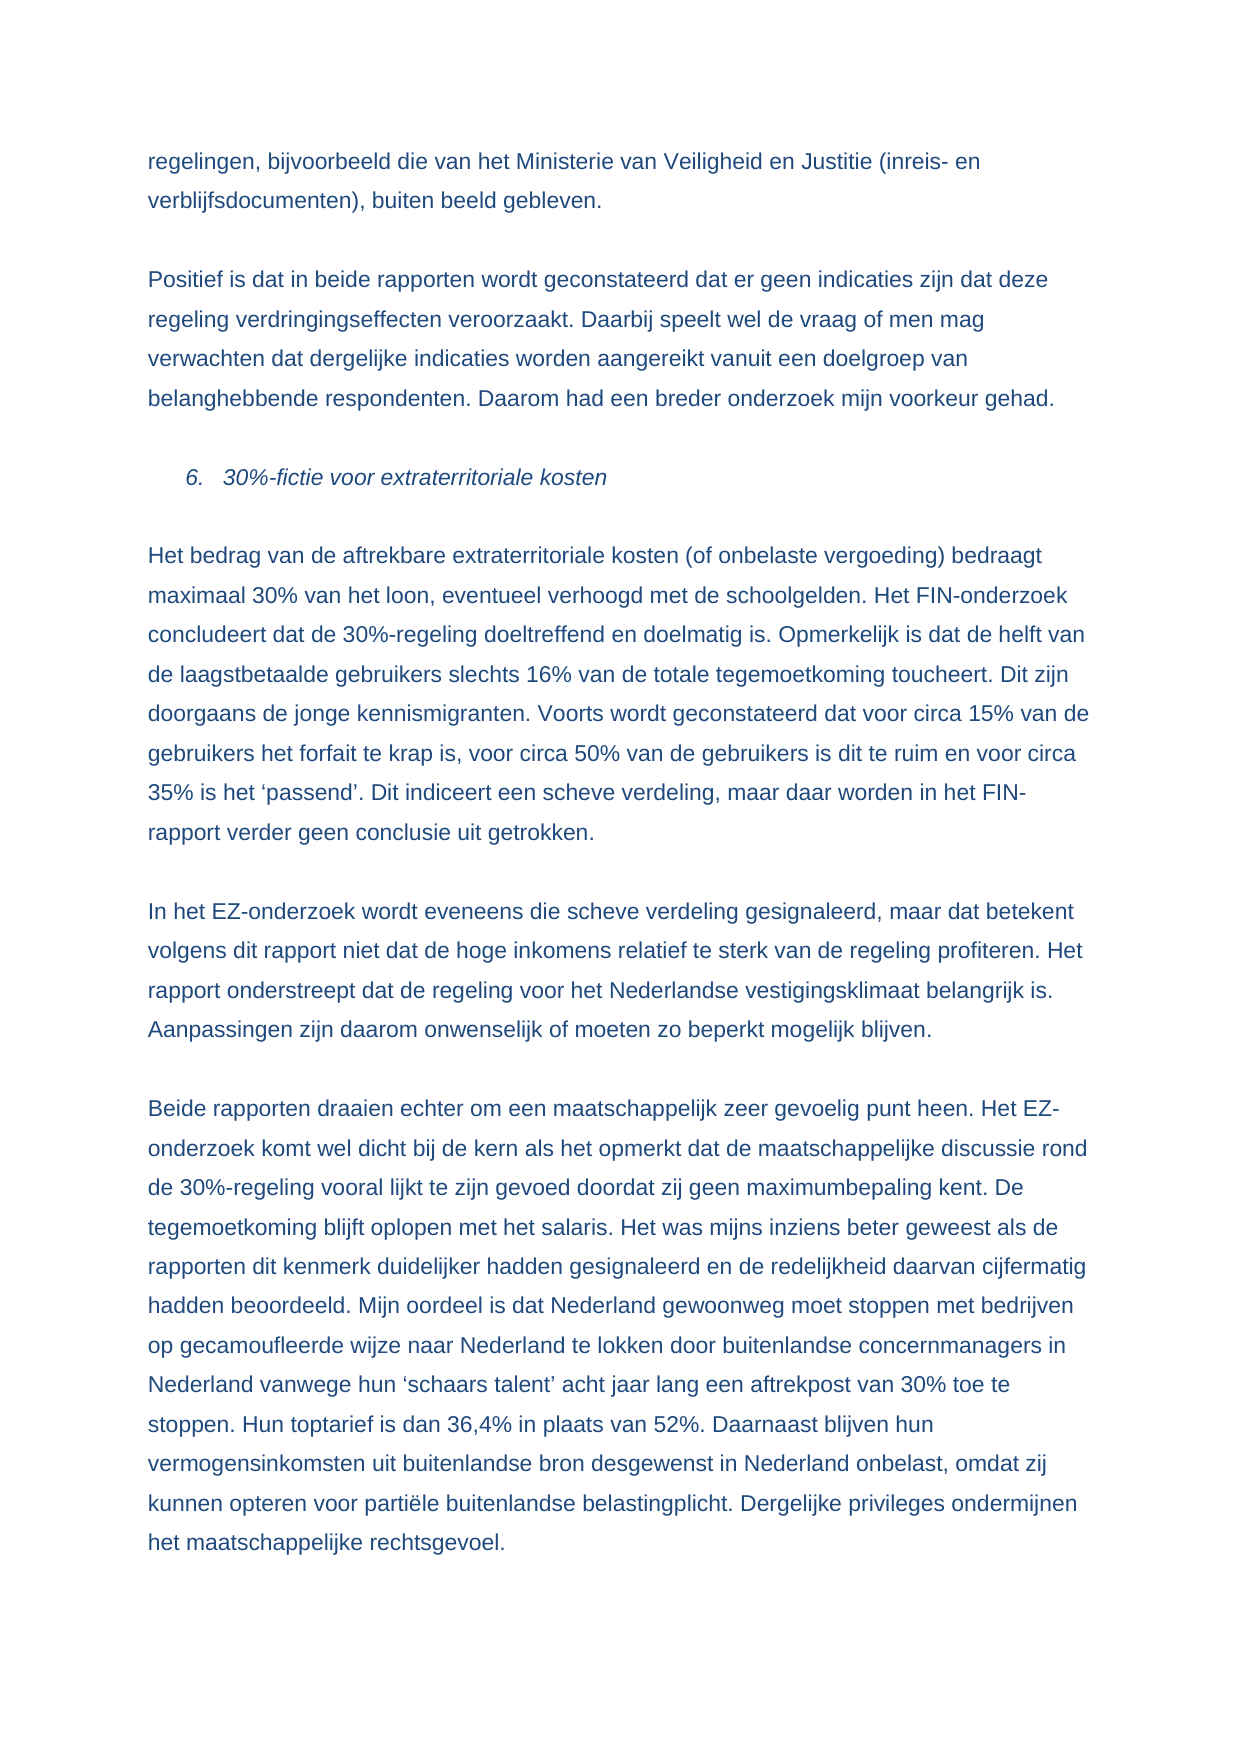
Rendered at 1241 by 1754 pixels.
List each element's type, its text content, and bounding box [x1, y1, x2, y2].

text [148, 148, 1093, 213]
text In het EZ-onderzoek wordt eveneens die scheve verdeling gesignaleerd, maar dat betekent volgens dit rapport niet dat de hoge inkomens relatief te sterk van de regeling profiteren. Het rapport onderstreept dat de regeling voor het Nederlandse vestigingsklimaat belangrijk is. Aanpassingen zijn daarom onwenselijk of moeten zo beperkt mogelijk blijven. [148, 898, 1093, 1042]
list 30%-fictie voor extraterritoriale kosten [185, 463, 1093, 490]
text Het bedrag van de aftrekbare extraterritoriale kosten (of onbelaste vergoeding) bedraagt maximaal 30% van het loon, eventueel verhoogd met de schoolgelden. Het FIN-onderzoek concludeert dat de 30%-regeling doeltreffend en doelmatig is. Opmerkelijk is dat de helft van de laagstbetaalde gebruikers slechts 16% van de totale tegemoetkoming toucheert. Dit zijn doorgaans de jonge kennismigranten. Voorts wordt geconstateerd dat voor circa 15% van de gebruikers het forfait te krap is, voor circa 50% van de gebruikers is dit te ruim en voor circa 35% is het ‘passend’. Dit indiceert een scheve verdeling, maar daar worden in het FIN-rapport verder geen conclusie uit getrokken. [148, 542, 1093, 845]
text Beide rapporten draaien echter om een maatschappelijk zeer gevoelig punt heen. Het EZ-onderzoek komt wel dicht bij de kern als het opmerkt dat de maatschappelijke discussie rond de 30%-regeling vooral lijkt te zijn gevoed doordat zij geen maximumbepaling kent. De tegemoetkoming blijft oplopen met het salaris. Het was mijns inziens beter geweest als de rapporten dit kenmerk duidelijker hadden gesignaleerd en de redelijkheid daarvan cijfermatig hadden beoordeeld. Mijn oordeel is dat Nederland gewoonweg moet stoppen met bedrijven op gecamoufleerde wijze naar Nederland te lokken door buitenlandse concernmanagers in Nederland vanwege hun ‘schaars talent’ acht jaar lang een aftrekpost van 30% toe te stoppen. Hun toptarief is dan 36,4% in plaats van 52%. Daarnaast blijven hun vermogensinkomsten uit buitenlandse bron desgewenst in Nederland onbelast, omdat zij kunnen opteren voor partiële buitenlandse belastingplicht. Dergelijke privileges ondermijnen het maatschappelijke rechtsgevoel. [148, 1095, 1093, 1556]
text Positief is dat in beide rapporten wordt geconstateerd dat er geen indicaties zijn dat deze regeling verdringingseffecten veroorzaakt. Daarbij speelt wel de vraag of men mag verwachten dat dergelijke indicaties worden aangereikt vanuit een doelgroep van belanghebbende respondenten. Daarom had een breder onderzoek mijn voorkeur gehad. [148, 266, 1093, 411]
